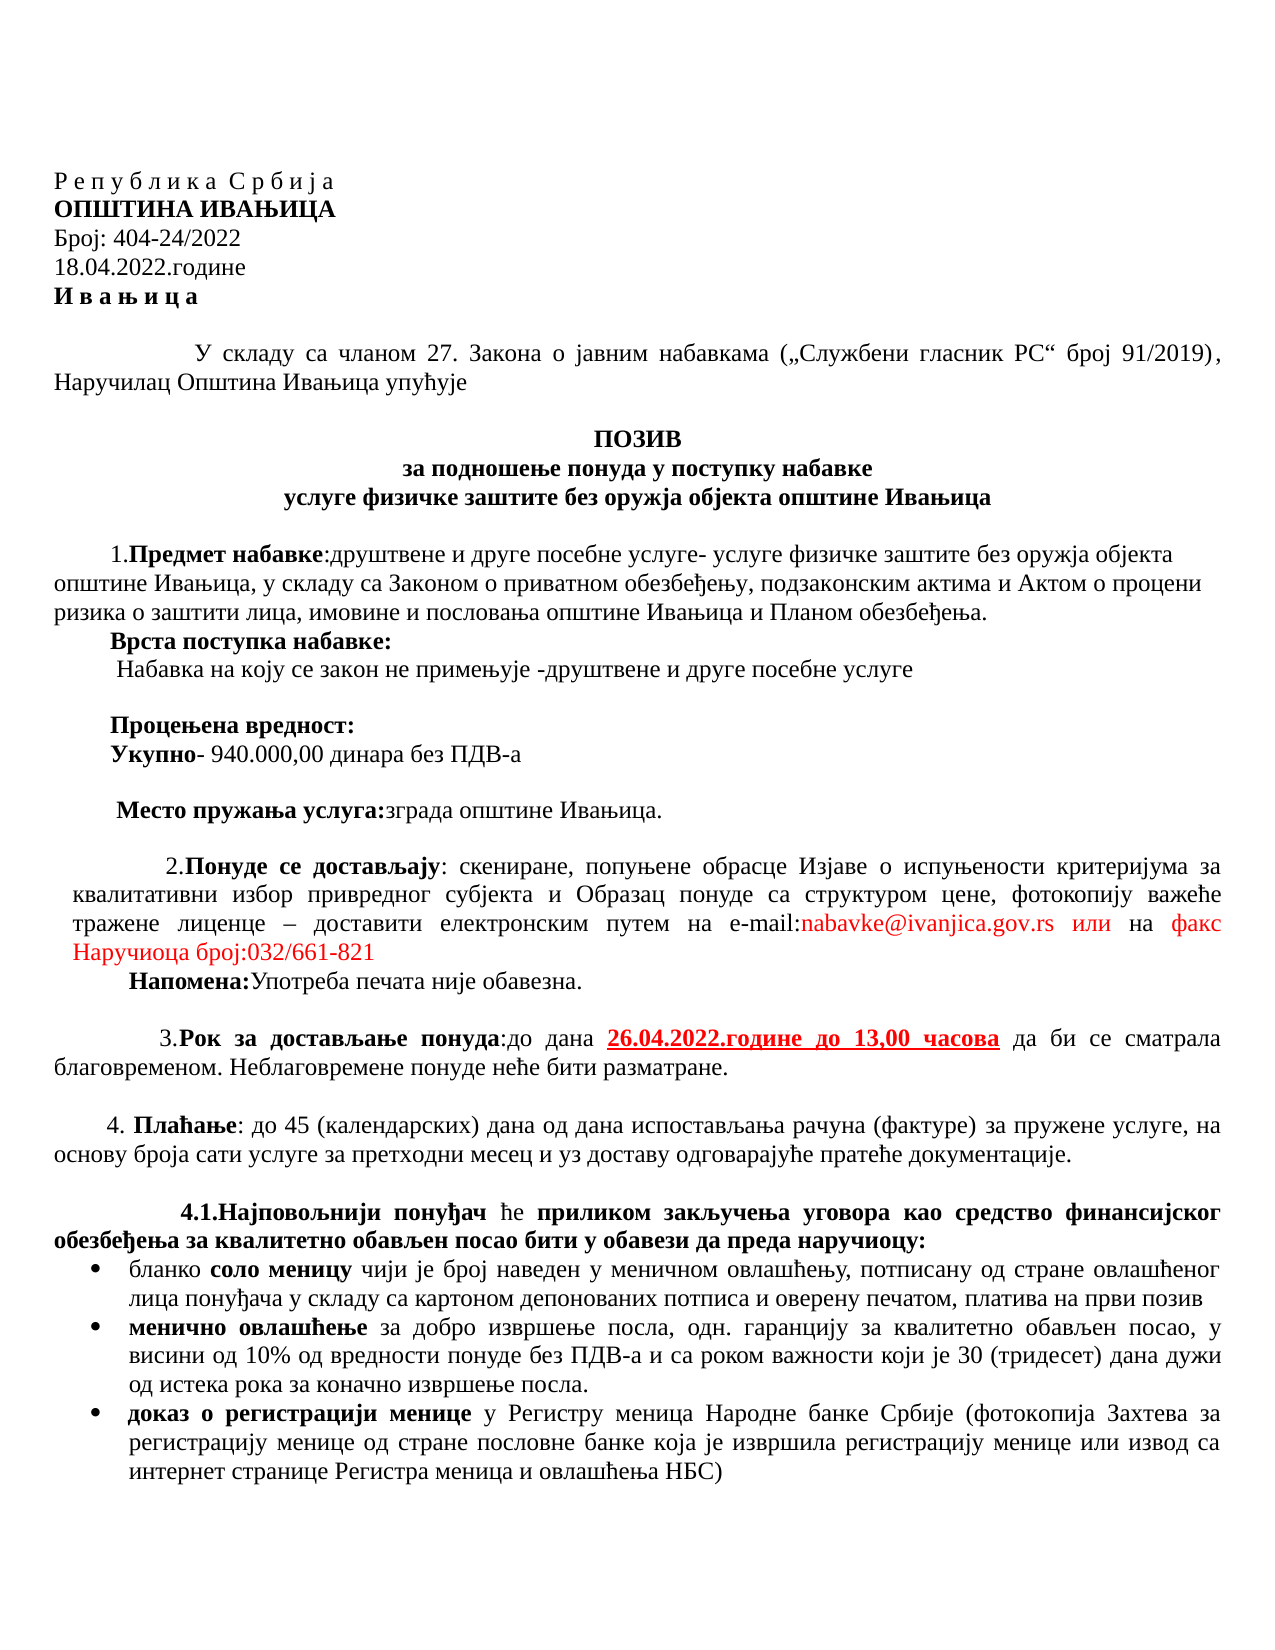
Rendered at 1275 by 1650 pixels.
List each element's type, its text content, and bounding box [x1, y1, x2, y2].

text Напомена:Употреба печата није обавезна. [53, 966, 1221, 994]
text 4.1.Најповољнији понуђач ће приликом закључења уговора као средство финансијског обезбеђења за квалитетно обављен посао бити у обавези да преда наручиоцу: [53, 1197, 1221, 1254]
text за подношење понуда у поступку набавке [53, 453, 1221, 482]
list бланко соло меницу чији је број наведен у меничном овлашћењу, потписану од стране овлашћеног лица понуђача у складу са картоном депонованих потписа и оверену печатом, платива на први позив [91, 1254, 1221, 1312]
text услуге физичкe заштите без оружја објекта општине Ивањица [53, 482, 1221, 511]
text Процењена вредност: [53, 710, 1221, 739]
text 2.Понуде се достављају: скениране, попуњене обрасце Изјаве о испуњености критеријума за квалитативни избор привредног субјекта и Образац понуде са структуром цене, фотокопију важеће тражене лиценце – доставити електронским путем на e-mail:nabavke@ivanjica.gov.rs или на факс Наручиоца број:032/661-821 [72, 851, 1221, 966]
text И в а њ и ц а [53, 281, 1221, 309]
text Р е п у б л и к а С р б и ј а [53, 166, 1221, 194]
text Набавка на коју се закон не примењује -друштвене и друге посебне услуге [53, 654, 1221, 683]
text Број: 404-24/2022 [53, 223, 1221, 252]
text ОПШТИНА ИВАЊИЦА [53, 194, 1221, 223]
text Место пружања услуга:зграда општине Ивањица. [53, 795, 1221, 824]
text 18.04.2022.године [53, 252, 1221, 281]
list доказ о регистрацији менице у Регистру меница Народне банке Србије (фотокопија Захтева за регистрацију менице од стране пословне банке која је извршила регистрацију менице или извод са интернет странице Регистра меница и овлашћења НБС) [91, 1398, 1222, 1485]
text Врста поступка набавке: [53, 626, 1221, 654]
text Укупно- 940.000,00 динара без ПДВ-а [53, 739, 1221, 768]
text 1.Предмет набавке:друштвене и друге посебне услуге- услуге физичкe заштите без оружја објекта општине Ивањица, у складу са Законом о приватном обезбеђењу, подзаконским актима и Актом о процени ризика о заштити лица, имовине и пословања општине Ивањица и Планом обезбеђења. [53, 539, 1221, 626]
list менично овлашћење за добро извршење посла, одн. гаранцију за квалитетно обављен посао, у висини од 10% од вредности понуде без ПДВ-а и са роком важности који је 30 (тридесет) дана дужи од истека рока за коначно извршење посла. [91, 1312, 1221, 1398]
text У складу са чланом 27. Закона о јавним набавкама („Службени гласник РС“ број 91/2019), Наручилац Општина Ивањица упућује [53, 338, 1221, 396]
text 4. Плаћање: до 45 (календарских) дана од дана испостављања рачуна (фактуре) за пружене услуге, на основу броја сати услуге за претходни месец и уз доставу одговарајуће пратеће документације. [53, 1110, 1221, 1167]
text 3.Рок за достављање понуда:до дана 26.04.2022.године до 13,00 часова да би се сматрала благовременом. Неблаговремене понуде неће бити разматране. [53, 1023, 1221, 1081]
text ПОЗИВ [53, 424, 1221, 453]
